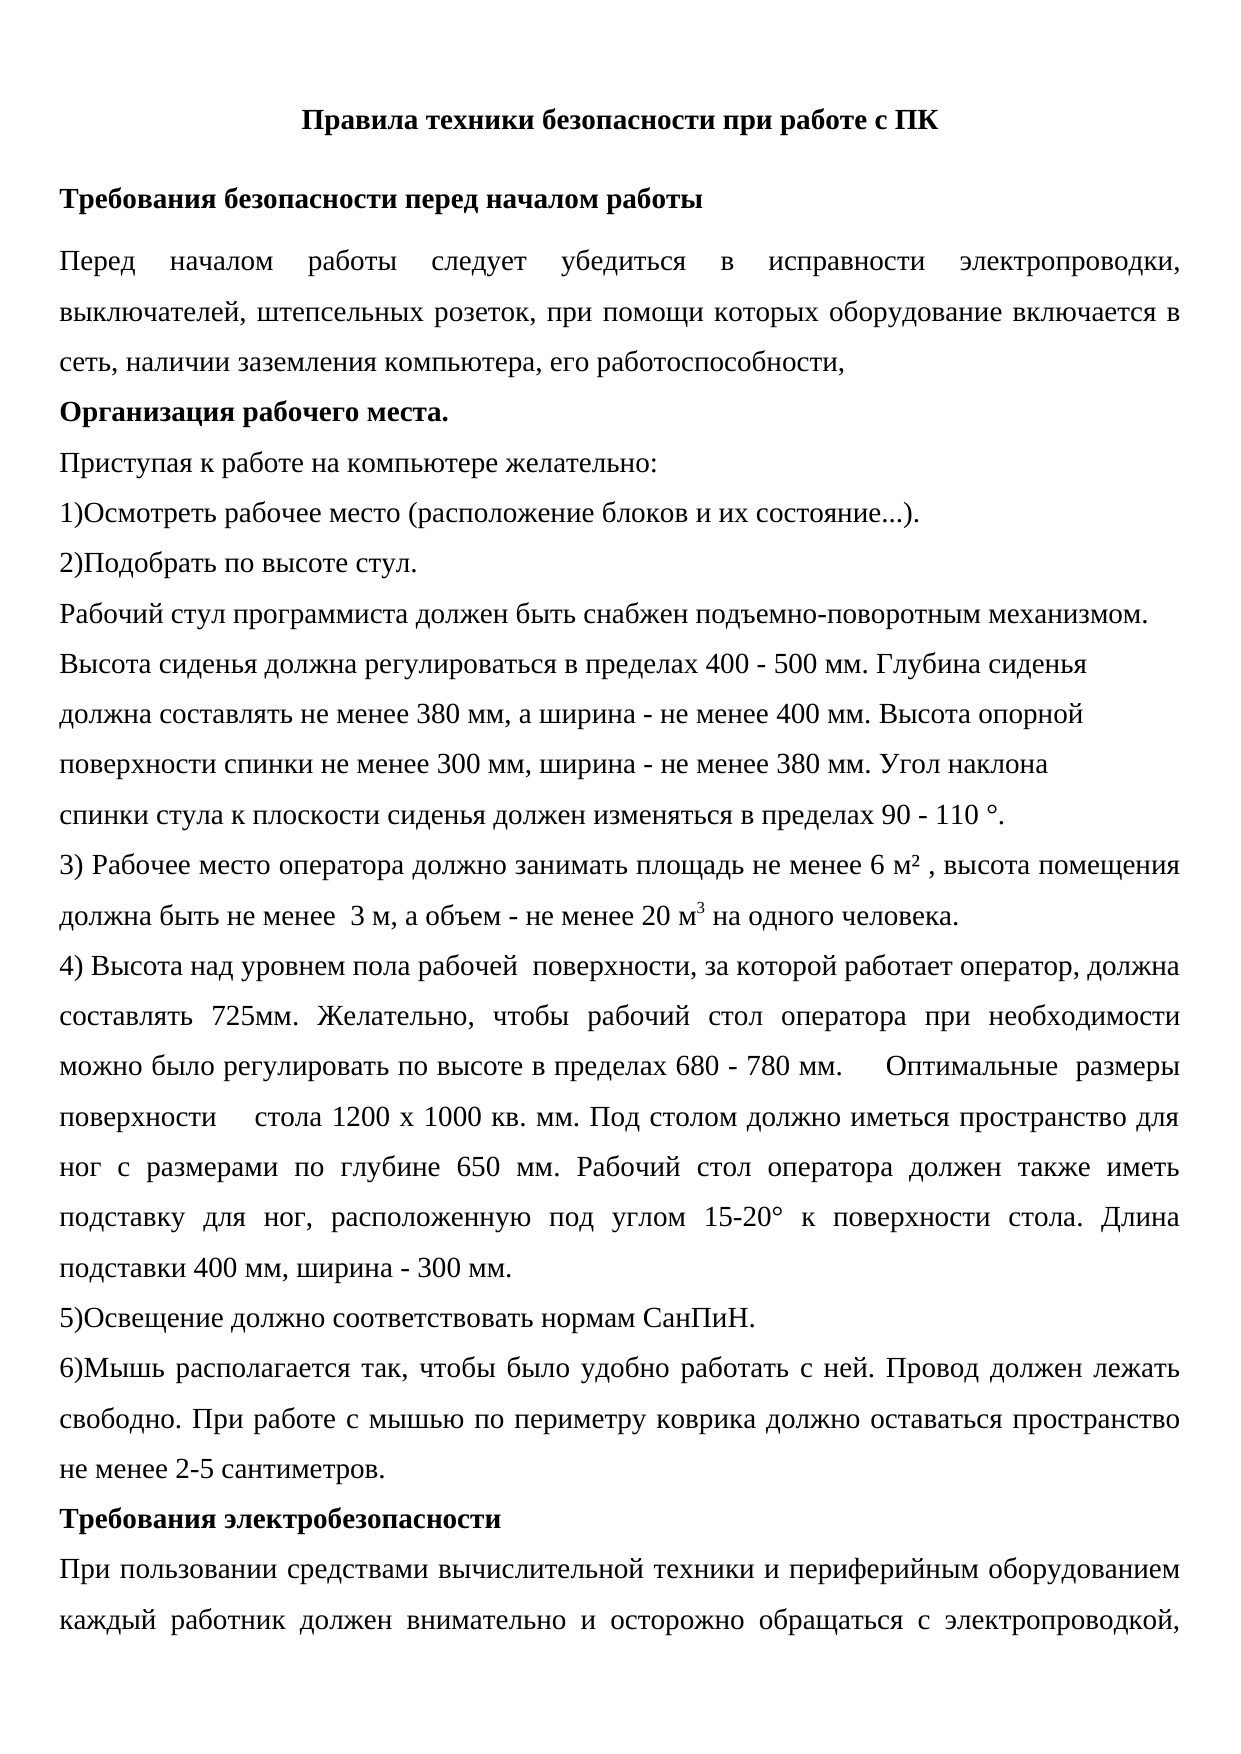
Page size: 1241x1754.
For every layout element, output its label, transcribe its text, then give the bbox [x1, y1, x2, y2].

text Приступая к работе на компьютере желательно: [59, 445, 1181, 478]
text Требования электробезопасности [59, 1501, 1181, 1535]
text поверхности спинки не менее 300 мм, ширина - не менее 380 мм. Угол наклона [59, 747, 1181, 780]
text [59, 1552, 1181, 1636]
text Рабочий стул программиста должен быть снабжен подъемно-поворотным механизмом. [59, 596, 1181, 629]
text Перед началом работы следует убедиться в исправности электропроводки, выключателей, штепсельных розеток, при помощи которых оборудование включается в сеть, наличии заземления компьютера, его работоспособности, [59, 243, 1181, 378]
text Организация рабочего места. [59, 394, 1181, 428]
text спинки стула к плоскости сиденья должен изменяться в пределах 90 - 110 °. [59, 797, 1181, 831]
text Правила техники безопасности при работе с ПК [59, 102, 1181, 136]
text должна составлять не менее 380 мм, а ширина - не менее 400 мм. Высота опорной [59, 696, 1181, 730]
text Высота сиденья должна регулироваться в пределах 400 - 500 мм. Глубина сиденья [59, 646, 1181, 679]
text 3) Рабочее место оператора должно занимать площадь не менее 6 м² , высота помещения должна быть не менее 3 м, а объем - не менее 20 м3 на одного человека. [59, 847, 1181, 931]
text 4) Высота над уровнем пола рабочей поверхности, за которой работает оператор, должна составлять 725мм. Желательно, чтобы рабочий стол оператора при необходимости можно было регулировать по высоте в пределах 680 - 780 мм. Оптимальные размеры поверхности стола 1200 х 1000 кв. мм. Под столом должно иметься пространство для ног с размерами по глубине 650 мм. Рабочий стол оператора должен также иметь подставку для ног, расположенную под углом 15-20° к поверхности стола. Длина подставки 400 мм, ширина - 300 мм. [59, 948, 1181, 1283]
text Требования безопасности перед началом работы [59, 181, 1181, 215]
text 2)Подобрать по высоте стул. [59, 545, 1181, 579]
text 5)Освещение должно соответствовать нормам СанПиН. [59, 1300, 1181, 1334]
text 1)Осмотреть рабочее место (расположение блоков и их состояние...). [59, 495, 1181, 529]
text 6)Мышь располагается так, чтобы было удобно работать с ней. Провод должен лежать свободно. При работе с мышью по периметру коврика должно оставаться пространство не менее 2-5 сантиметров. [59, 1350, 1181, 1484]
